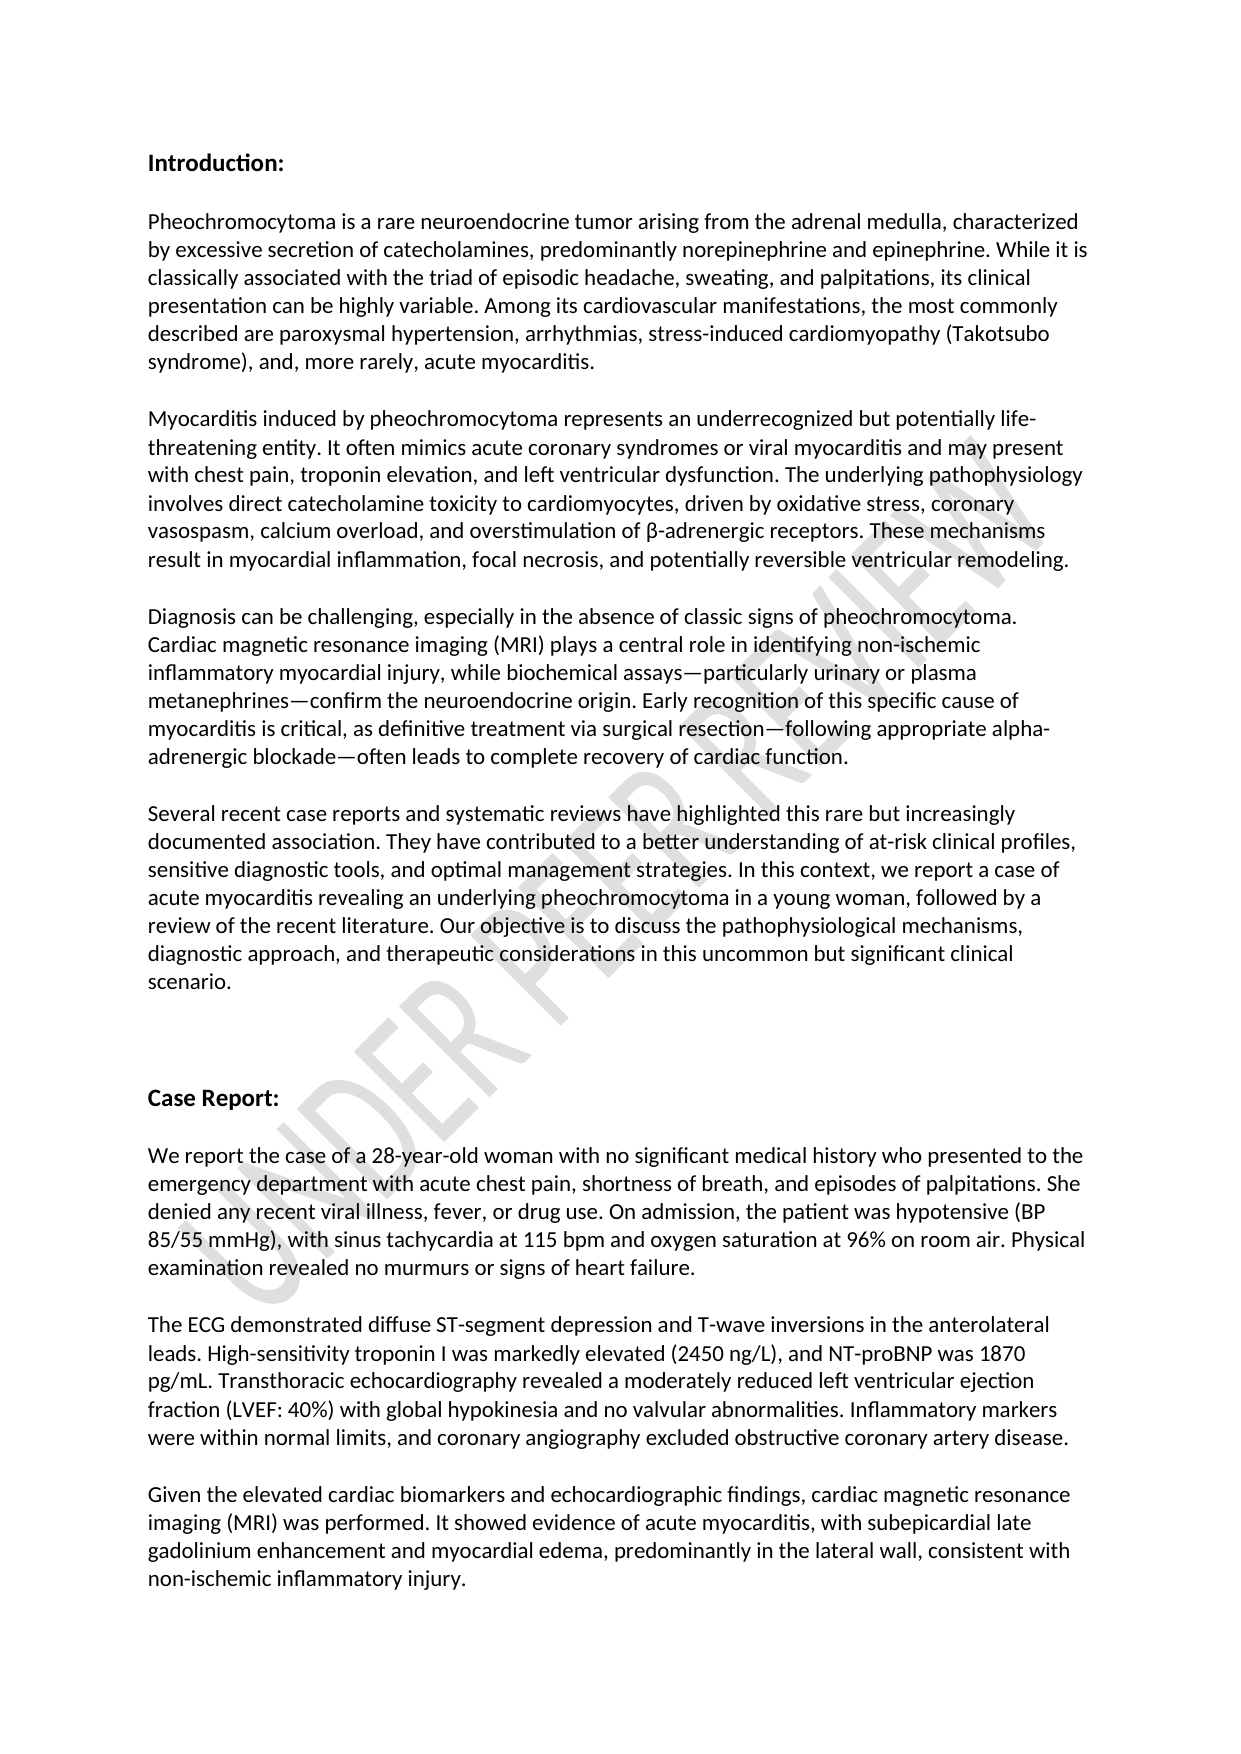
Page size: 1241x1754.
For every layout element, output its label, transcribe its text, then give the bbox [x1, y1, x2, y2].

text The ECG demonstrated diffuse ST-segment depression and T-wave inversions in the anterolateral leads. High-sensitivity troponin I was markedly elevated (2450 ng/L), and NT-proBNP was 1870 pg/mL. Transthoracic echocardiography revealed a moderately reduced left ventricular ejection fraction (LVEF: 40%) with global hypokinesia and no valvular abnormalities. Inflammatory markers were within normal limits, and coronary angiography excluded obstructive coronary artery disease. [148, 1311, 1093, 1451]
text We report the case of a 28-year-old woman with no significant medical history who presented to the emergency department with acute chest pain, shortness of breath, and episodes of palpitations. She denied any recent viral illness, fever, or drug use. On admission, the patient was hypotensive (BP 85/55 mmHg), with sinus tachycardia at 115 bpm and oxygen saturation at 96% on room air. Physical examination revealed no murmurs or signs of heart failure. [148, 1141, 1093, 1281]
text Introduction: [148, 148, 1093, 178]
text Myocarditis induced by pheochromocytoma represents an underrecognized but potentially life-threatening entity. It often mimics acute coronary syndromes or viral myocarditis and may present with chest pain, troponin elevation, and left ventricular dysfunction. The underlying pathophysiology involves direct catecholamine toxicity to cardiomyocytes, driven by oxidative stress, coronary vasospasm, calcium overload, and overstimulation of β-adrenergic receptors. These mechanisms result in myocardial inflammation, focal necrosis, and potentially reversible ventricular remodeling. [148, 404, 1093, 573]
text Given the elevated cardiac biomarkers and echocardiographic findings, cardiac magnetic resonance imaging (MRI) was performed. It showed evidence of acute myocarditis, with subepicardial late gadolinium enhancement and myocardial edema, predominantly in the lateral wall, consistent with non-ischemic inflammatory injury. [148, 1480, 1093, 1592]
text Case Report: [148, 1082, 1093, 1112]
text Several recent case reports and systematic reviews have highlighted this rare but increasingly documented association. They have contributed to a better understanding of at-risk clinical profiles, sensitive diagnostic tools, and optimal management strategies. In this context, we report a case of acute myocarditis revealing an underlying pheochromocytoma in a young woman, followed by a review of the recent literature. Our objective is to discuss the pathophysiological mechanisms, diagnostic approach, and therapeutic considerations in this uncommon but significant clinical scenario. [148, 799, 1093, 995]
text Diagnosis can be challenging, especially in the absence of classic signs of pheochromocytoma. Cardiac magnetic resonance imaging (MRI) plays a central role in identifying non-ischemic inflammatory myocardial injury, while biochemical assays—particularly urinary or plasma metanephrines—confirm the neuroendocrine origin. Early recognition of this specific cause of myocarditis is critical, as definitive treatment via surgical resection—following appropriate alpha-adrenergic blockade—often leads to complete recovery of cardiac function. [148, 602, 1093, 770]
text Pheochromocytoma is a rare neuroendocrine tumor arising from the adrenal medulla, characterized by excessive secretion of catecholamines, predominantly norepinephrine and epinephrine. While it is classically associated with the triad of episodic headache, sweating, and palpitations, its clinical presentation can be highly variable. Among its cardiovascular manifestations, the most commonly described are paroxysmal hypertension, arrhythmias, stress-induced cardiomyopathy (Takotsubo syndrome), and, more rarely, acute myocarditis. [148, 207, 1093, 375]
